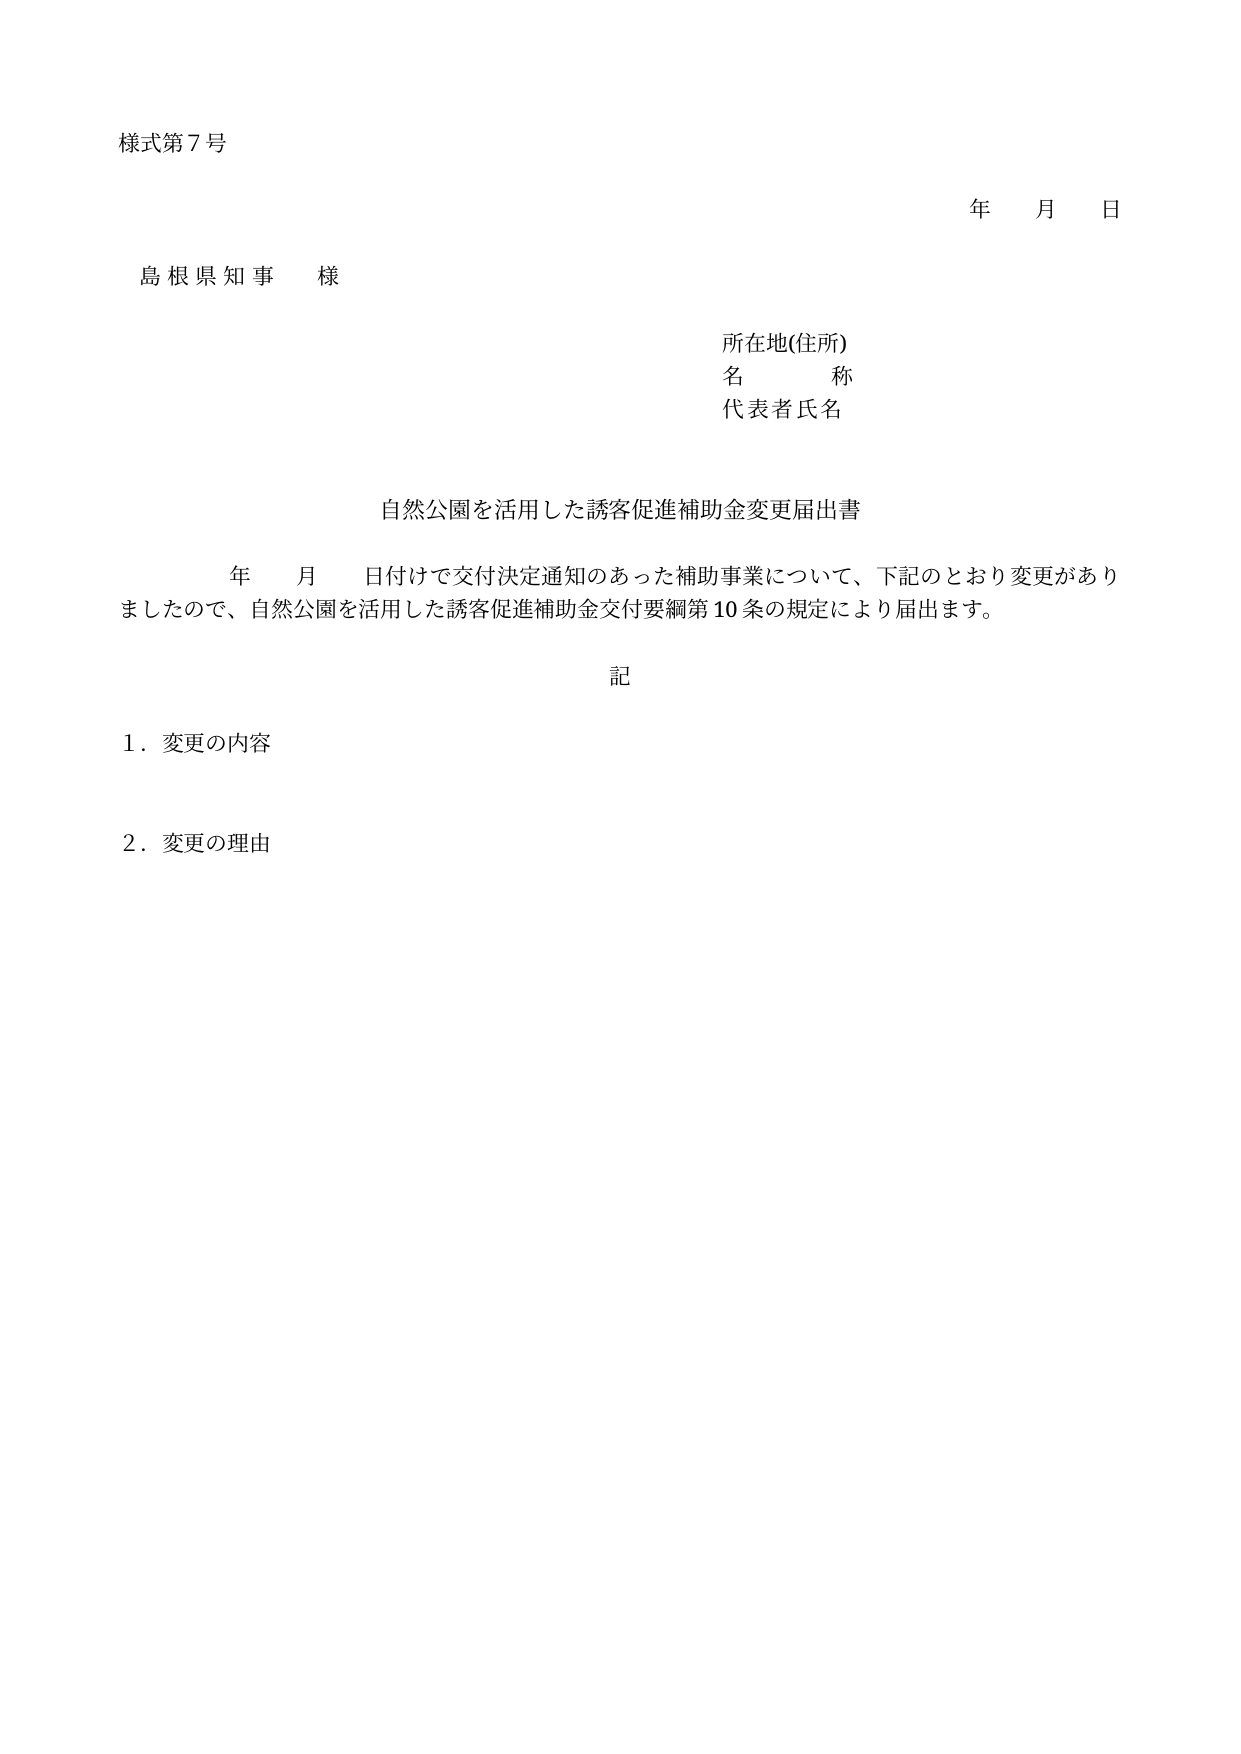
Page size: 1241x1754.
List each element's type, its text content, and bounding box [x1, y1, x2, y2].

text 名 称 [722, 358, 1122, 392]
text 記 [118, 658, 1122, 692]
text 代表者氏名 [722, 392, 1122, 425]
text 年 月 日付けで交付決定通知のあった補助事業について、下記のとおり変更がありましたので、自然公園を活用した誘客促進補助金交付要綱第10条の規定により届出ます。 [118, 558, 1122, 625]
text １．変更の内容 [118, 725, 1122, 758]
text 所在地(住所) [722, 325, 1122, 358]
text 様式第７号 [118, 125, 1122, 158]
text 年 月 日 [118, 192, 1122, 225]
text 自然公園を活用した誘客促進補助金変更届出書 [118, 492, 1122, 525]
text 島根県知事 様 [139, 258, 1122, 292]
text ２．変更の理由 [118, 825, 1122, 858]
